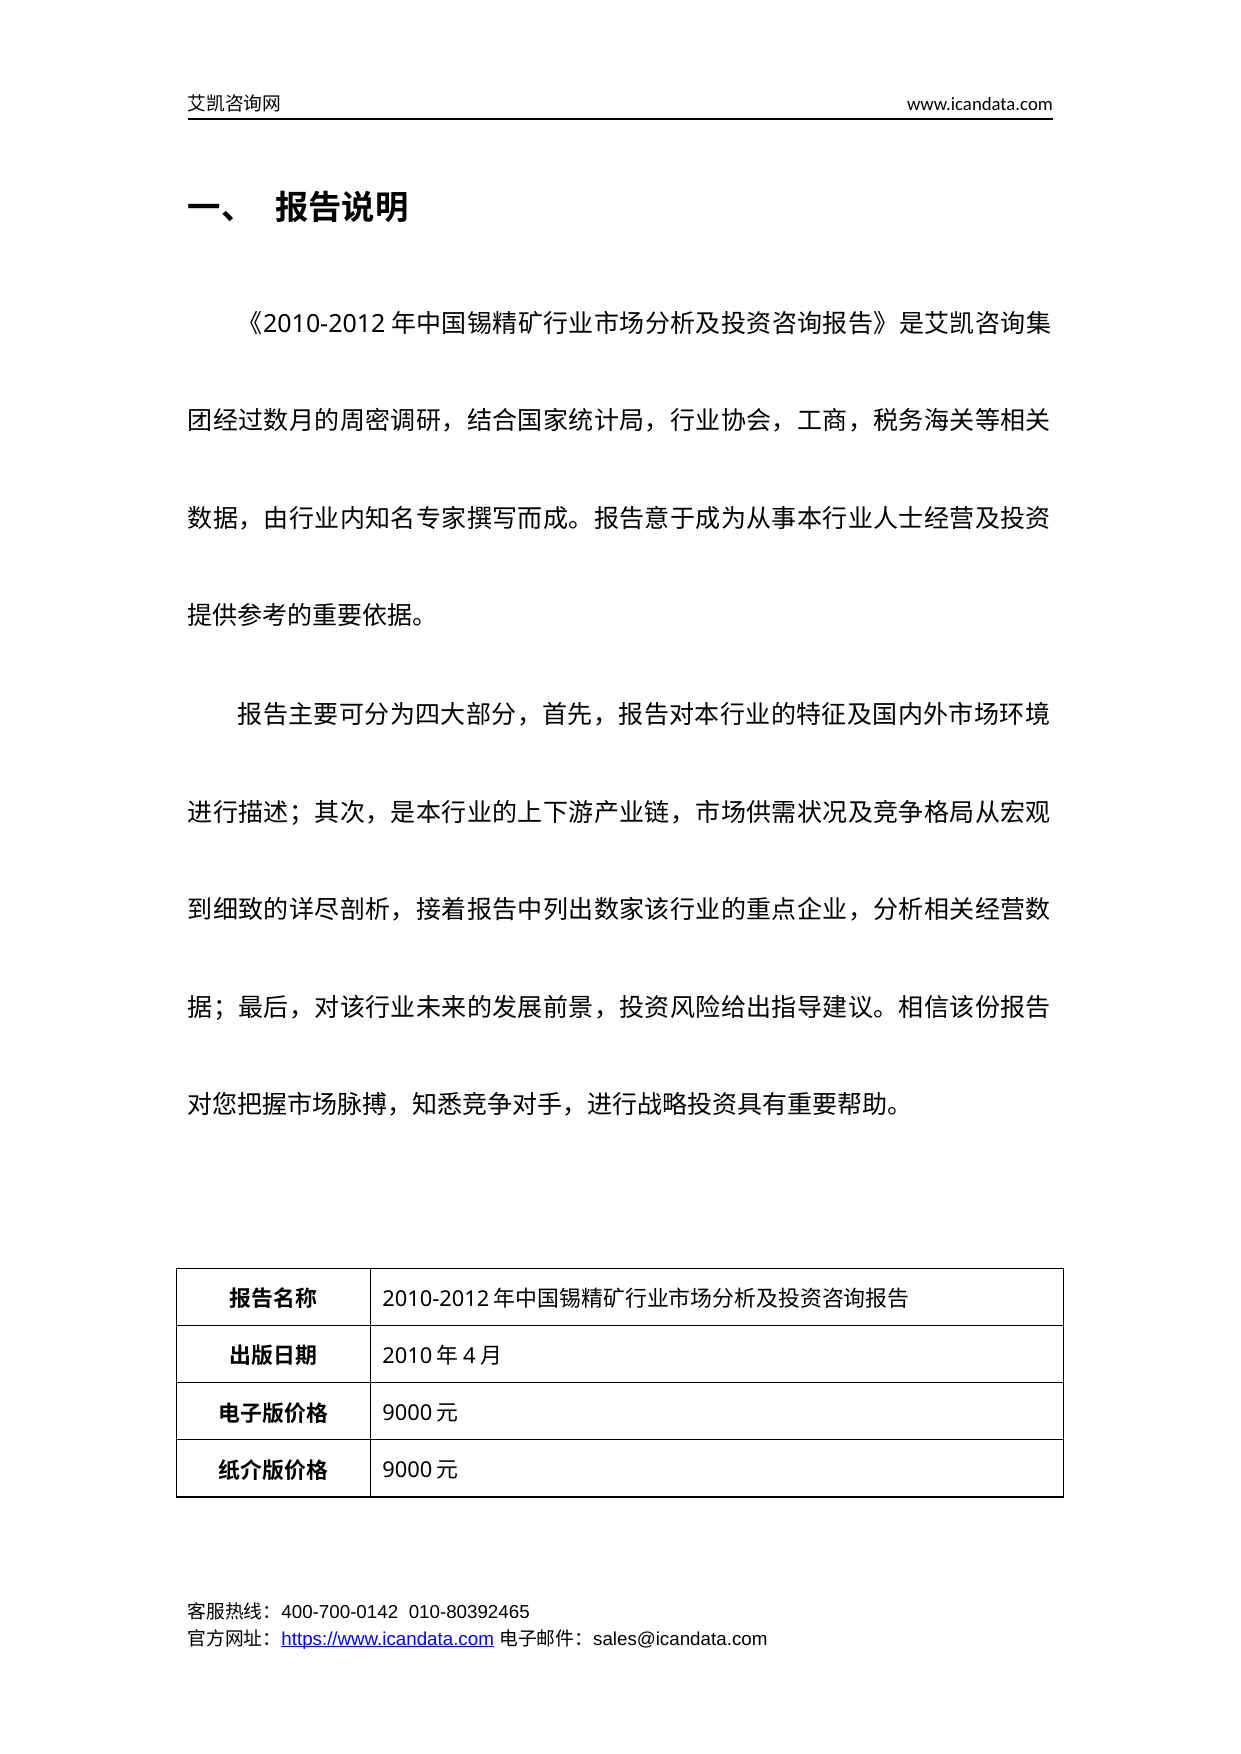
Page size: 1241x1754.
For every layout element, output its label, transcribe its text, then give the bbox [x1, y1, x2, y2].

table_cell 9000元 [371, 1440, 1063, 1496]
table_header 报告名称 [177, 1269, 370, 1325]
subtitle 报告说明 [187, 172, 1053, 237]
table_cell 2010年4月 [371, 1326, 1063, 1382]
table_cell 9000元 [371, 1383, 1063, 1439]
text 《2010-2012年中国锡精矿行业市场分析及投资咨询报告》是艾凯咨询集团经过数月的周密调研，结合国家统计局，行业协会，工商，税务海关等相关数据，由行业内知名专家撰写而成。报告意于成为从事本行业人士经营及投资提供参考的重要依据。 [187, 289, 1053, 646]
table_cell 电子版价格 [177, 1383, 370, 1439]
table_cell 纸介版价格 [177, 1440, 370, 1496]
text 报告主要可分为四大部分，首先，报告对本行业的特征及国内外市场环境进行描述；其次，是本行业的上下游产业链，市场供需状况及竞争格局从宏观到细致的详尽剖析，接着报告中列出数家该行业的重点企业，分析相关经营数据；最后，对该行业未来的发展前景，投资风险给出指导建议。相信该份报告对您把握市场脉搏，知悉竞争对手，进行战略投资具有重要帮助。 [187, 681, 1053, 1136]
table_cell 出版日期 [177, 1326, 370, 1382]
table_header 2010-2012年中国锡精矿行业市场分析及投资咨询报告 [371, 1269, 1063, 1325]
